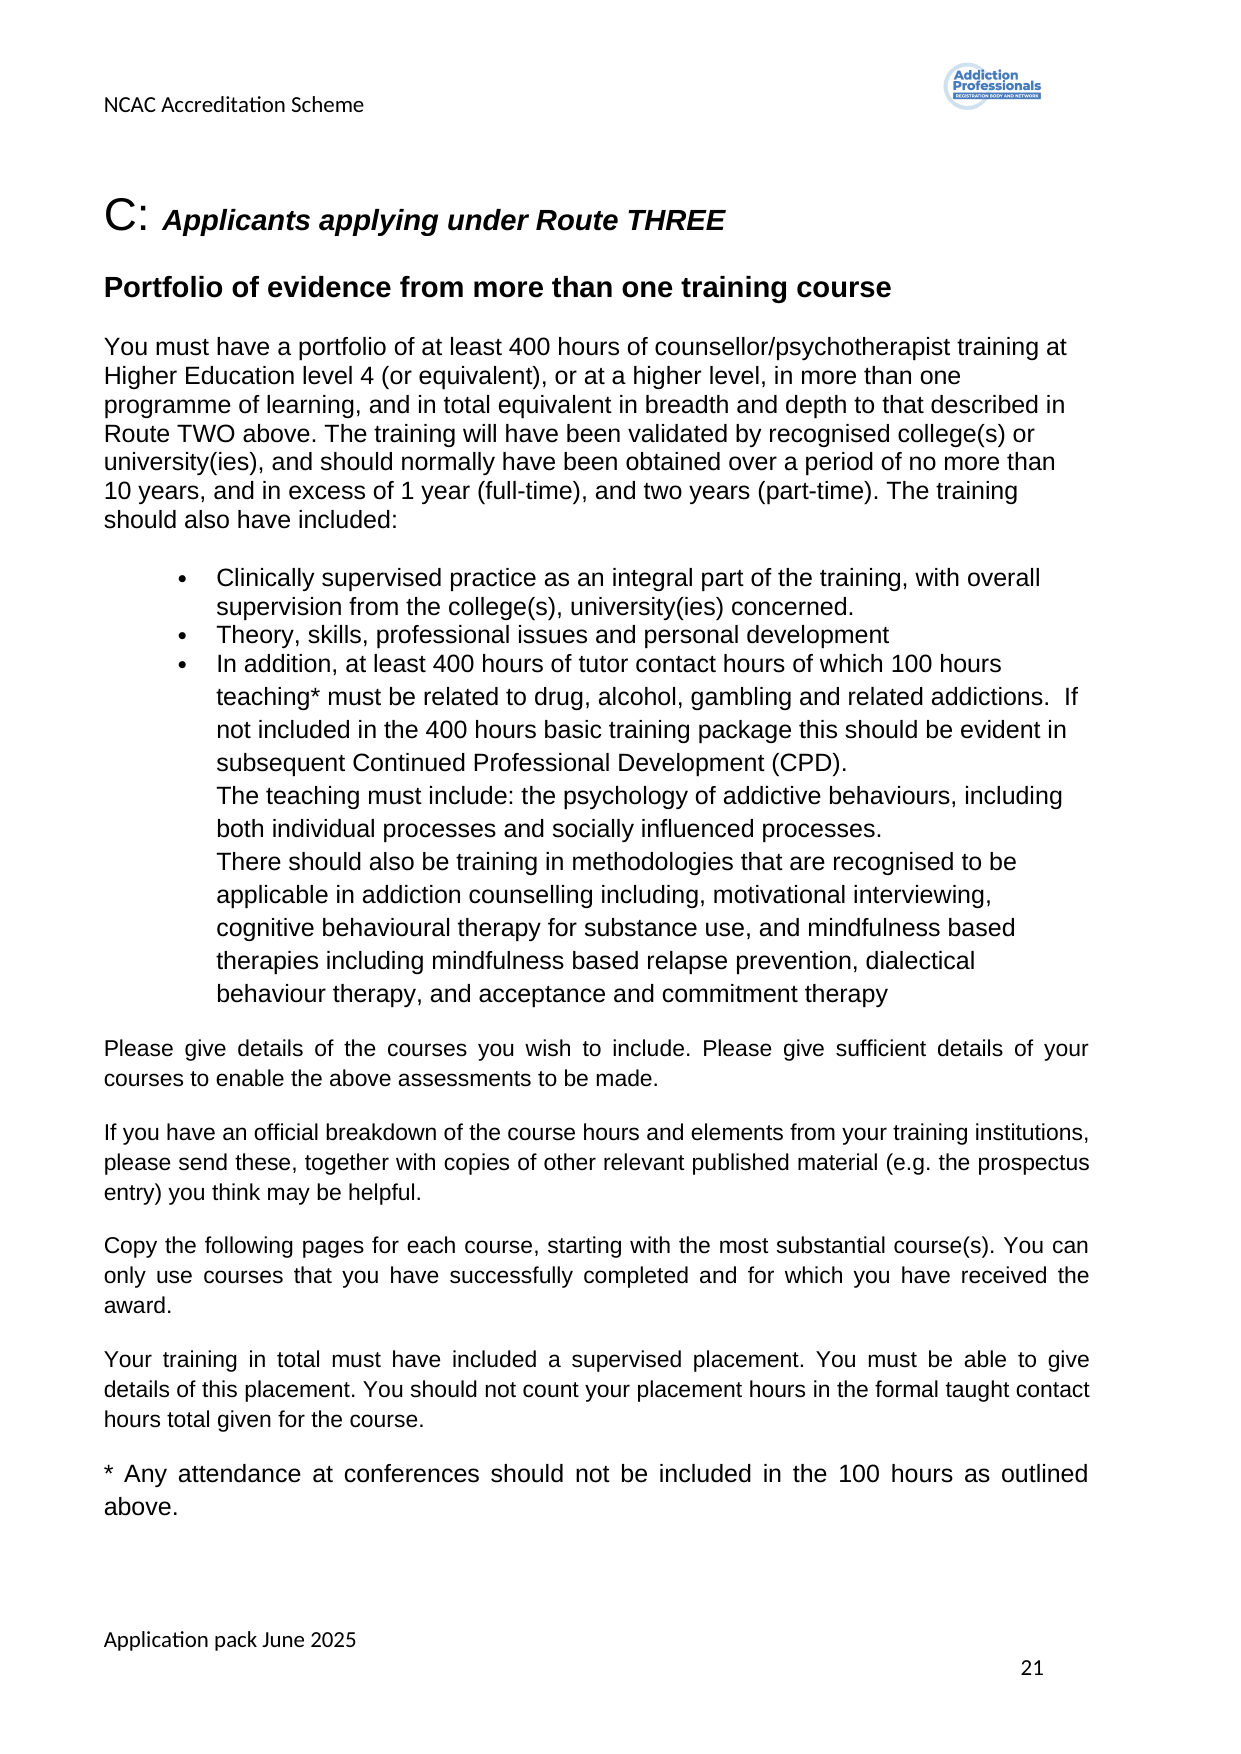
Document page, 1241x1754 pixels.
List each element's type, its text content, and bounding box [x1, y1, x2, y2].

text C: Applicants applying under Route THREE [103, 188, 1090, 241]
text The teaching must include: the psychology of addictive behaviours, including both individual processes and socially influenced processes. [216, 781, 1090, 843]
text Copy the following pages for each course, starting with the most substantial course(s). You can only use courses that you have successfully completed and for which you have received the award. [103, 1232, 1090, 1319]
text Please give details of the courses you wish to include. Please give sufficient details of your courses to enable the above assessments to be made. [103, 1035, 1090, 1092]
text Portfolio of evidence from more than one training course [103, 270, 1090, 303]
list Clinically supervised practice as an integral part of the training, with overall supervision from the college(s), university(ies) concerned. [178, 563, 1090, 620]
list In addition, at least 400 hours of tutor contact hours of which 100 hours teaching* must be related to drug, alcohol, gambling and related addictions. If not included in the 400 hours basic training package this should be evident in subsequent Continued Professional Development (CPD). [178, 649, 1090, 777]
text If you have an official breakdown of the course hours and elements from your training institutions, please send these, together with copies of other relevant published material (e.g. the prospectus entry) you think may be helpful. [103, 1118, 1090, 1205]
list Theory, skills, professional issues and personal development [178, 620, 1090, 649]
text There should also be training in methodologies that are recognised to be applicable in addiction counselling including, motivational interviewing, cognitive behavioural therapy for substance use, and mindfulness based therapies including mindfulness based relapse prevention, dialectical behaviour therapy, and acceptance and commitment therapy [216, 847, 1090, 1008]
picture [940, 59, 1044, 113]
text * Any attendance at conferences should not be included in the 100 hours as outlined above. [103, 1459, 1090, 1521]
text Your training in total must have included a supervised placement. You must be able to give details of this placement. You should not count your placement hours in the formal taught contact hours total given for the course. [103, 1346, 1090, 1432]
text You must have a portfolio of at least 400 hours of counsellor/psychotherapist training at Higher Education level 4 (or equivalent), or at a higher level, in more than one programme of learning, and in total equivalent in breadth and depth to that described in Route TWO above. The training will have been validated by recognised college(s) or university(ies), and should normally have been obtained over a period of no more than 10 years, and in excess of 1 year (full-time), and two years (part-time). The training should also have included: [103, 332, 1090, 534]
